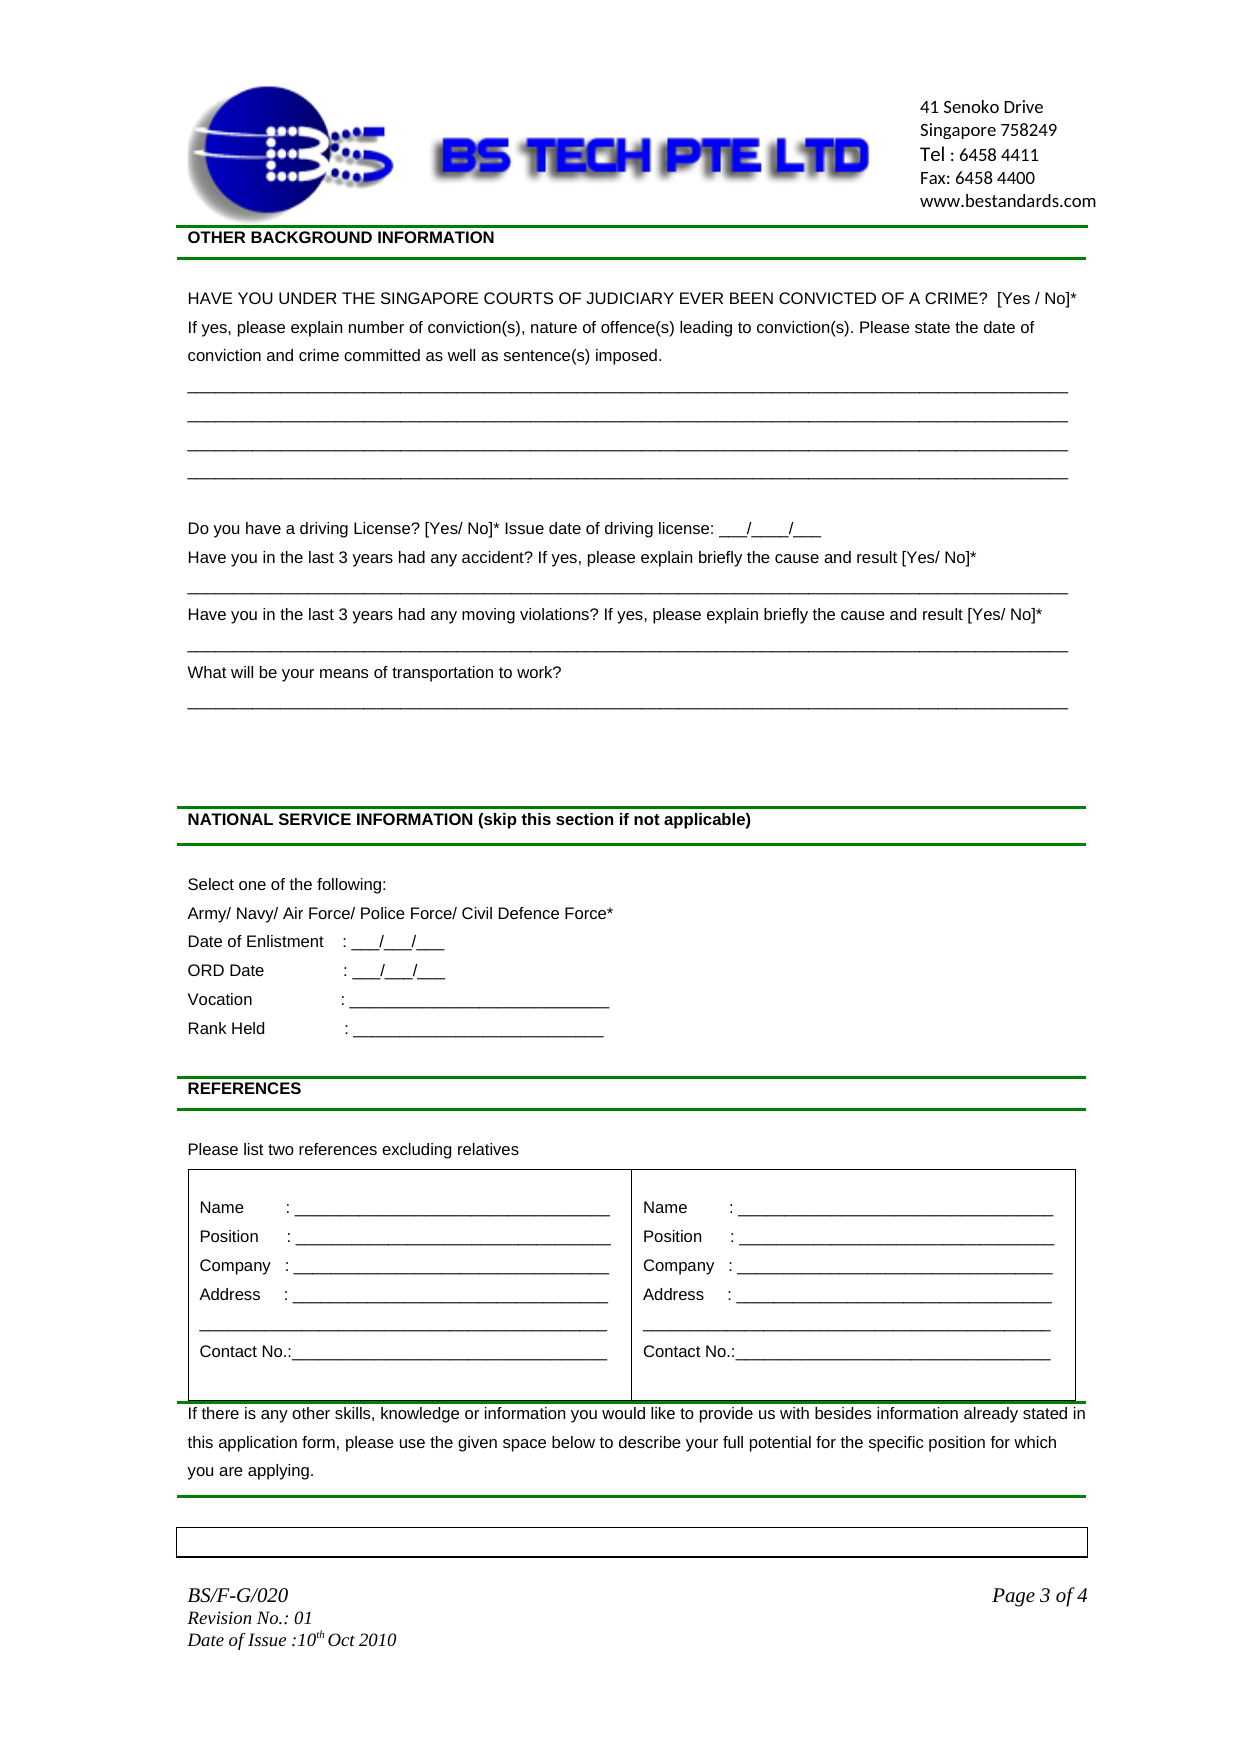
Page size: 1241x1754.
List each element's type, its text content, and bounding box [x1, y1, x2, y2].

picture [187, 75, 1239, 224]
table_cell HAVE YOU UNDER THE SINGAPORE COURTS OF JUDICIARY EVER BEEN CONVICTED OF A CRIME? [Yes / No]* If yes, please explain number of conviction(s), nature of offence(s) leading to conviction(s). Please state the date of conviction and crime committed as well as sentence(s) imposed. _______________________________________________________________________________________________ _______________________________________________________________________________________________ _______________________________________________________________________________________________ _______________________________________________________________________________________________ Do you have a driving License? [Yes/ No]* Issue date of driving license: ___/____/___ Have you in the last 3 years had any accident? If yes, please explain briefly the cause and result [Yes/ No]* _______________________________________________________________________________________________ Have you in the last 3 years had any moving violations? If yes, please explain briefly the cause and result [Yes/ No]* _______________________________________________________________________________________________ What will be your means of transportation to work? _______________________________________________________________________________________________ [176, 257, 1087, 806]
table_cell REFERENCES [176, 1076, 1087, 1108]
table_cell Please list two references excluding relatives [176, 1108, 1087, 1401]
table_cell If there is any other skills, knowledge or information you would like to provide us with besides information already stated in this application form, please use the given space below to describe your full potential for the specific position for which you are applying. [176, 1401, 1087, 1495]
table_cell [176, 1495, 1087, 1527]
table_cell [177, 1528, 1087, 1556]
table_cell NATIONAL SERVICE INFORMATION (skip this section if not applicable) [176, 806, 1087, 843]
table_cell Select one of the following: Army/ Navy/ Air Force/ Police Force/ Civil Defence Force* Date of Enlistment : ___/___/___ ORD Date : ___/___/___ Vocation : ____________________________ Rank Held : ___________________________ [176, 843, 1087, 1076]
table_cell OTHER BACKGROUND INFORMATION [176, 228, 1087, 257]
